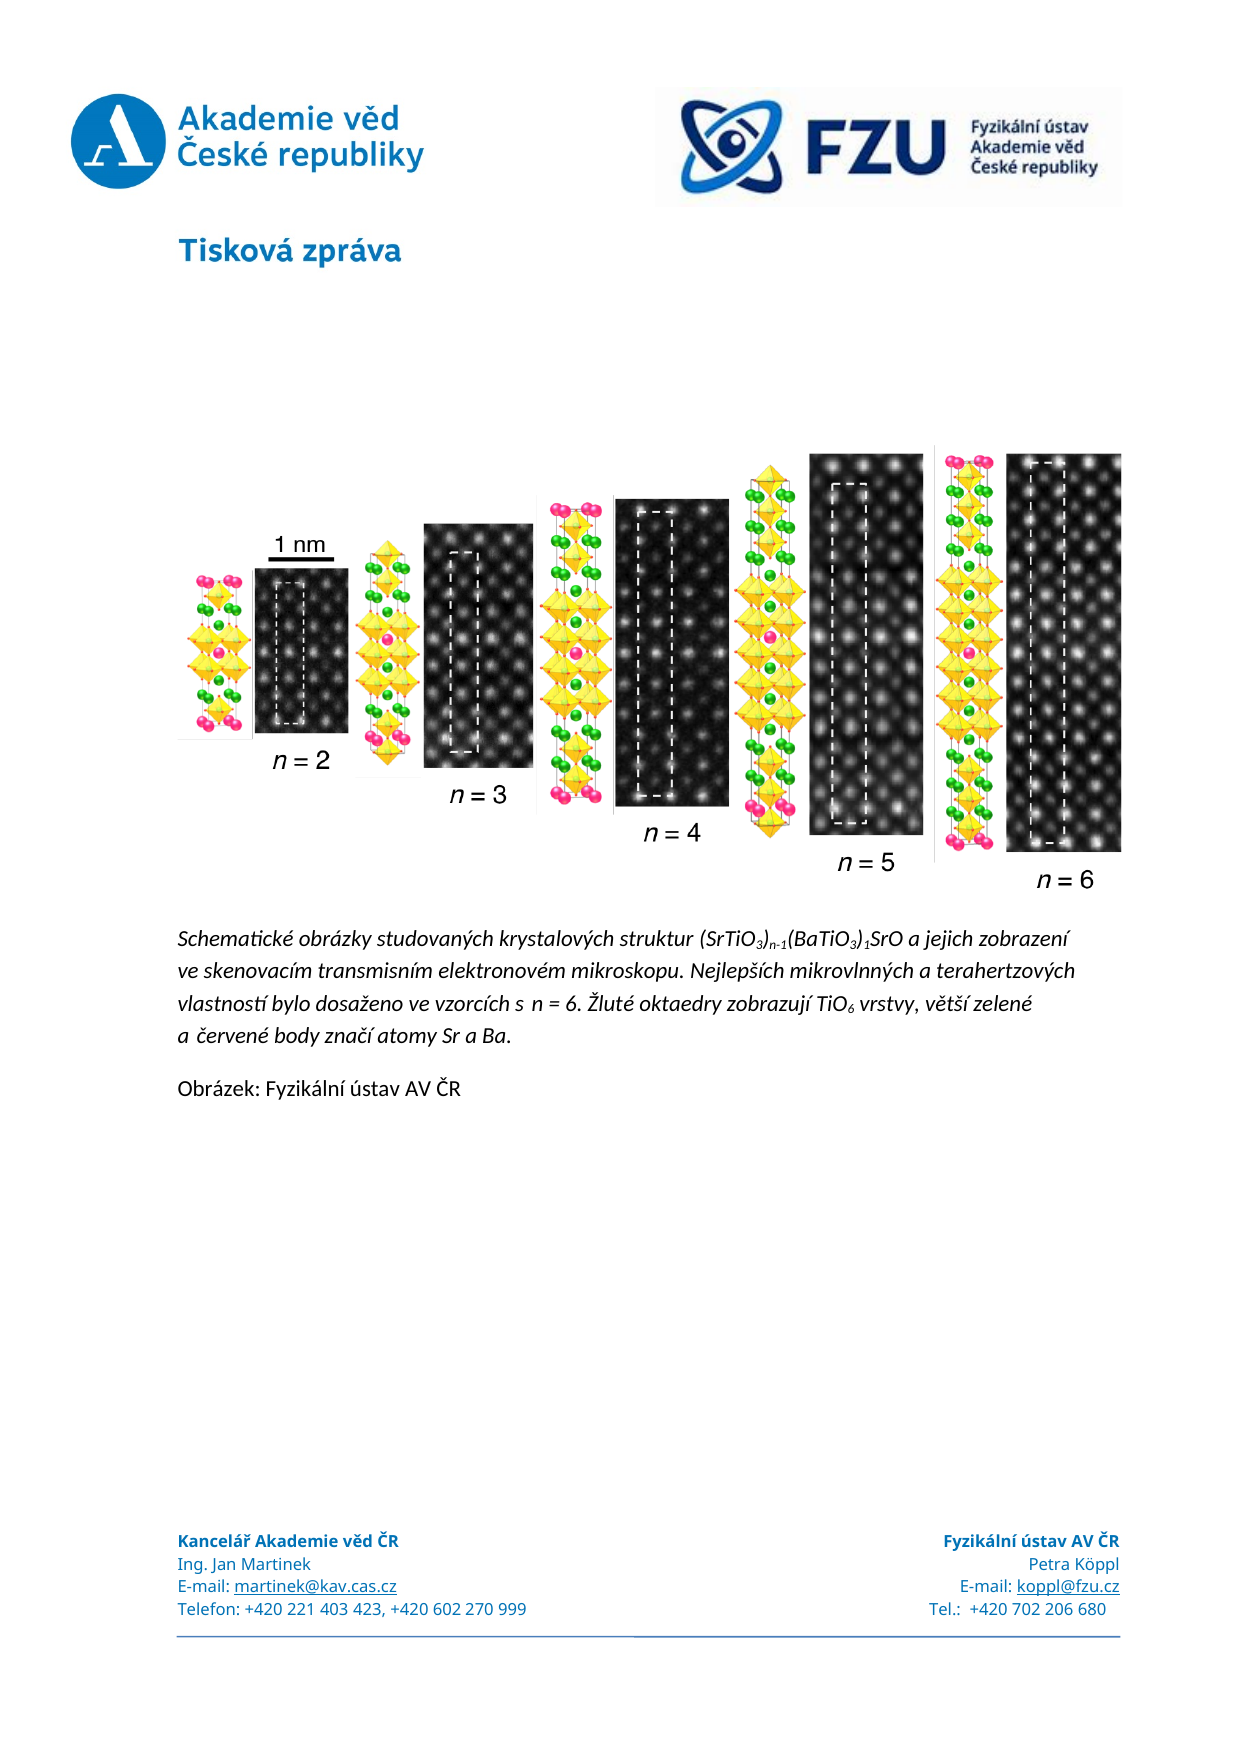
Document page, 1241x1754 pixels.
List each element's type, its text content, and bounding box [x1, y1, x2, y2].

text Obrázek: Fyzikální ústav AV ČR [177, 1074, 1122, 1102]
picture [177, 445, 1122, 898]
subtitle Schematické obrázky studovaných krystalových struktur (SrTiO3)n-1(BaTiO3)1SrO a jejich zobrazení ve skenovacím transmisním elektronovém mikroskopu. Nejlepších mikrovlnných a terahertzových vlastností bylo dosaženo ve vzorcích s n = 6. Žluté oktaedry zobrazují TiO6 vrstvy, větší zelené a červené body značí atomy Sr a Ba. [177, 924, 1122, 1049]
picture [0, 0, 1241, 329]
